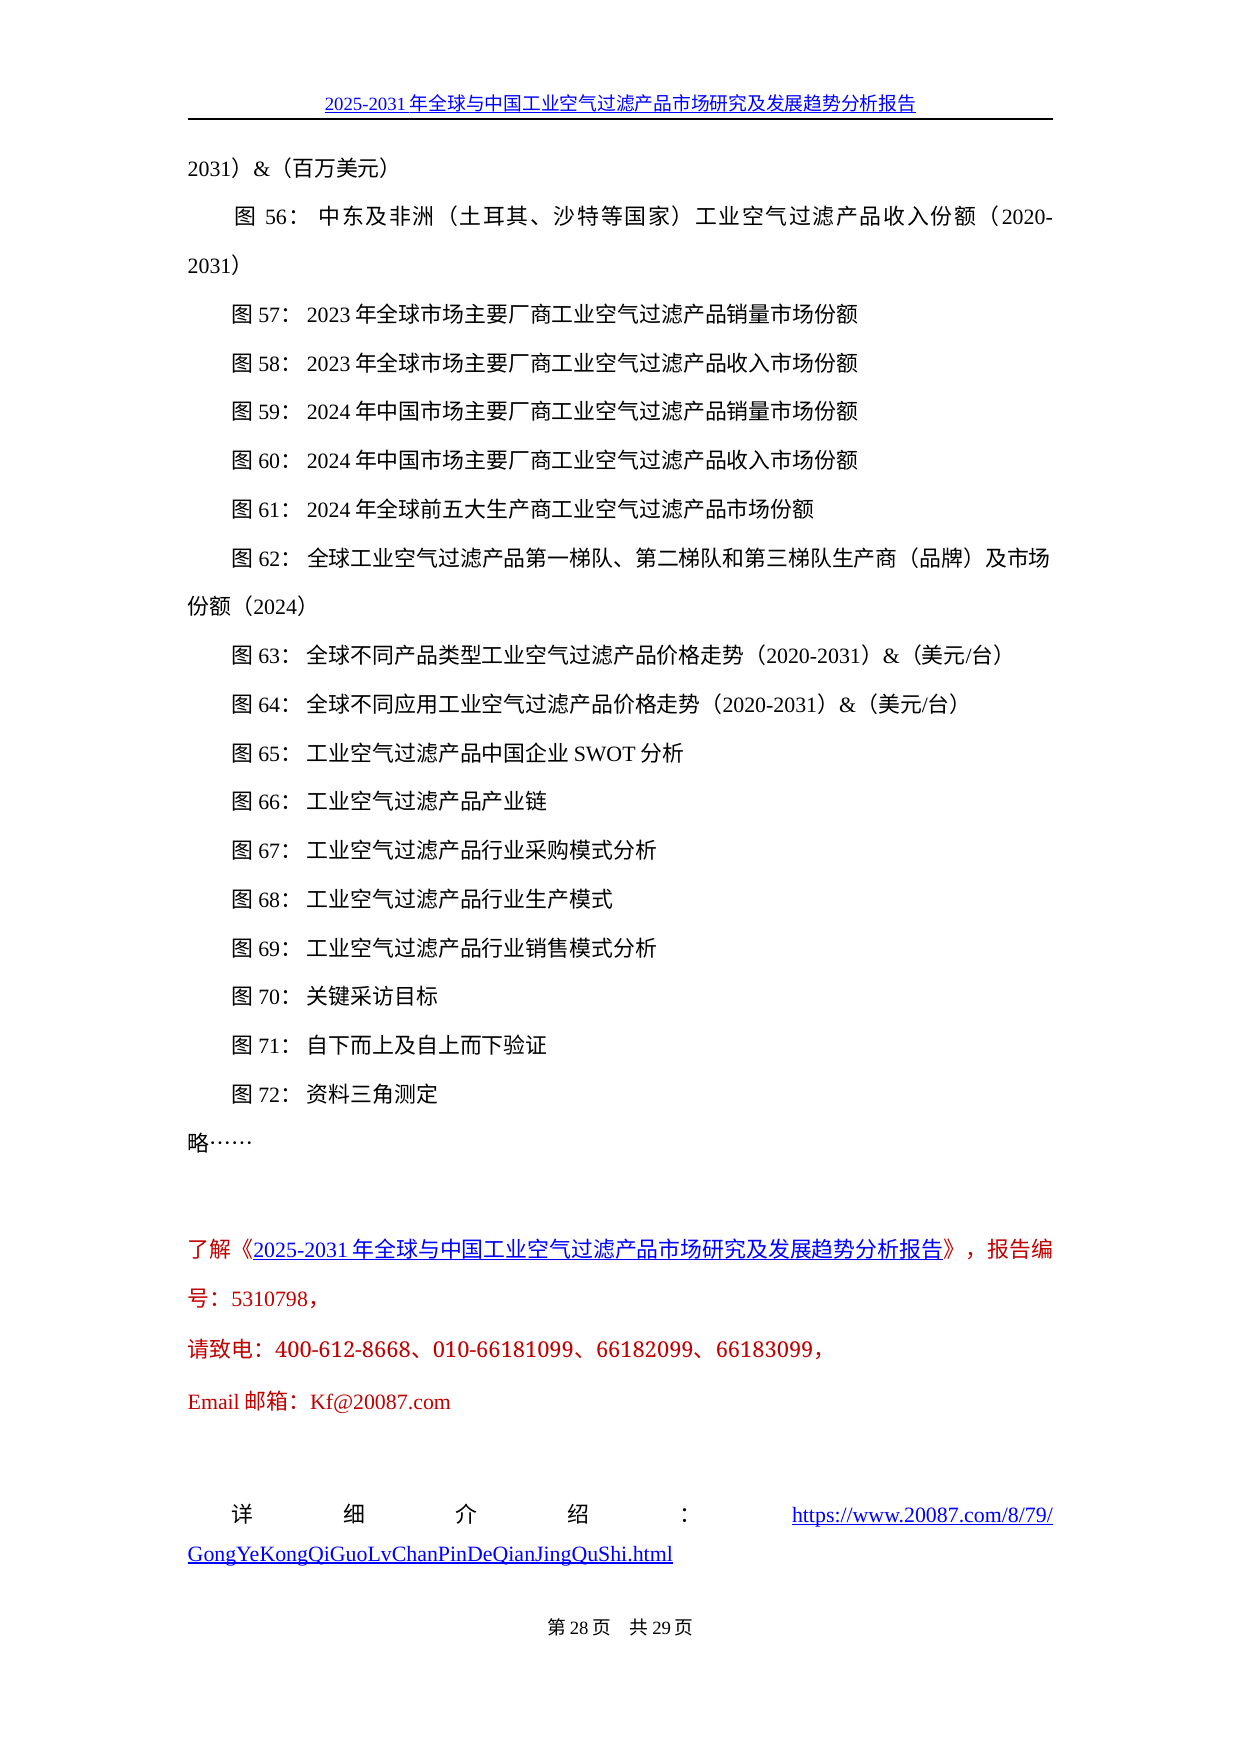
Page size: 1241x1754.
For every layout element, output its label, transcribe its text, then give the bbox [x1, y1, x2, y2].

text Email邮箱：Kf@20087.com [187, 1383, 1053, 1416]
text 请致电：400-612-8668、010-66181099、66182099、66183099， [187, 1332, 1053, 1364]
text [187, 150, 1053, 1158]
text 详细介绍：https://www.20087.com/8/79/GongYeKongQiGuoLvChanPinDeQianJingQuShi.html [187, 1496, 1053, 1569]
text 了解《2025-2031年全球与中国工业空气过滤产品市场研究及发展趋势分析报告》，报告编号：5310798， [187, 1232, 1053, 1313]
